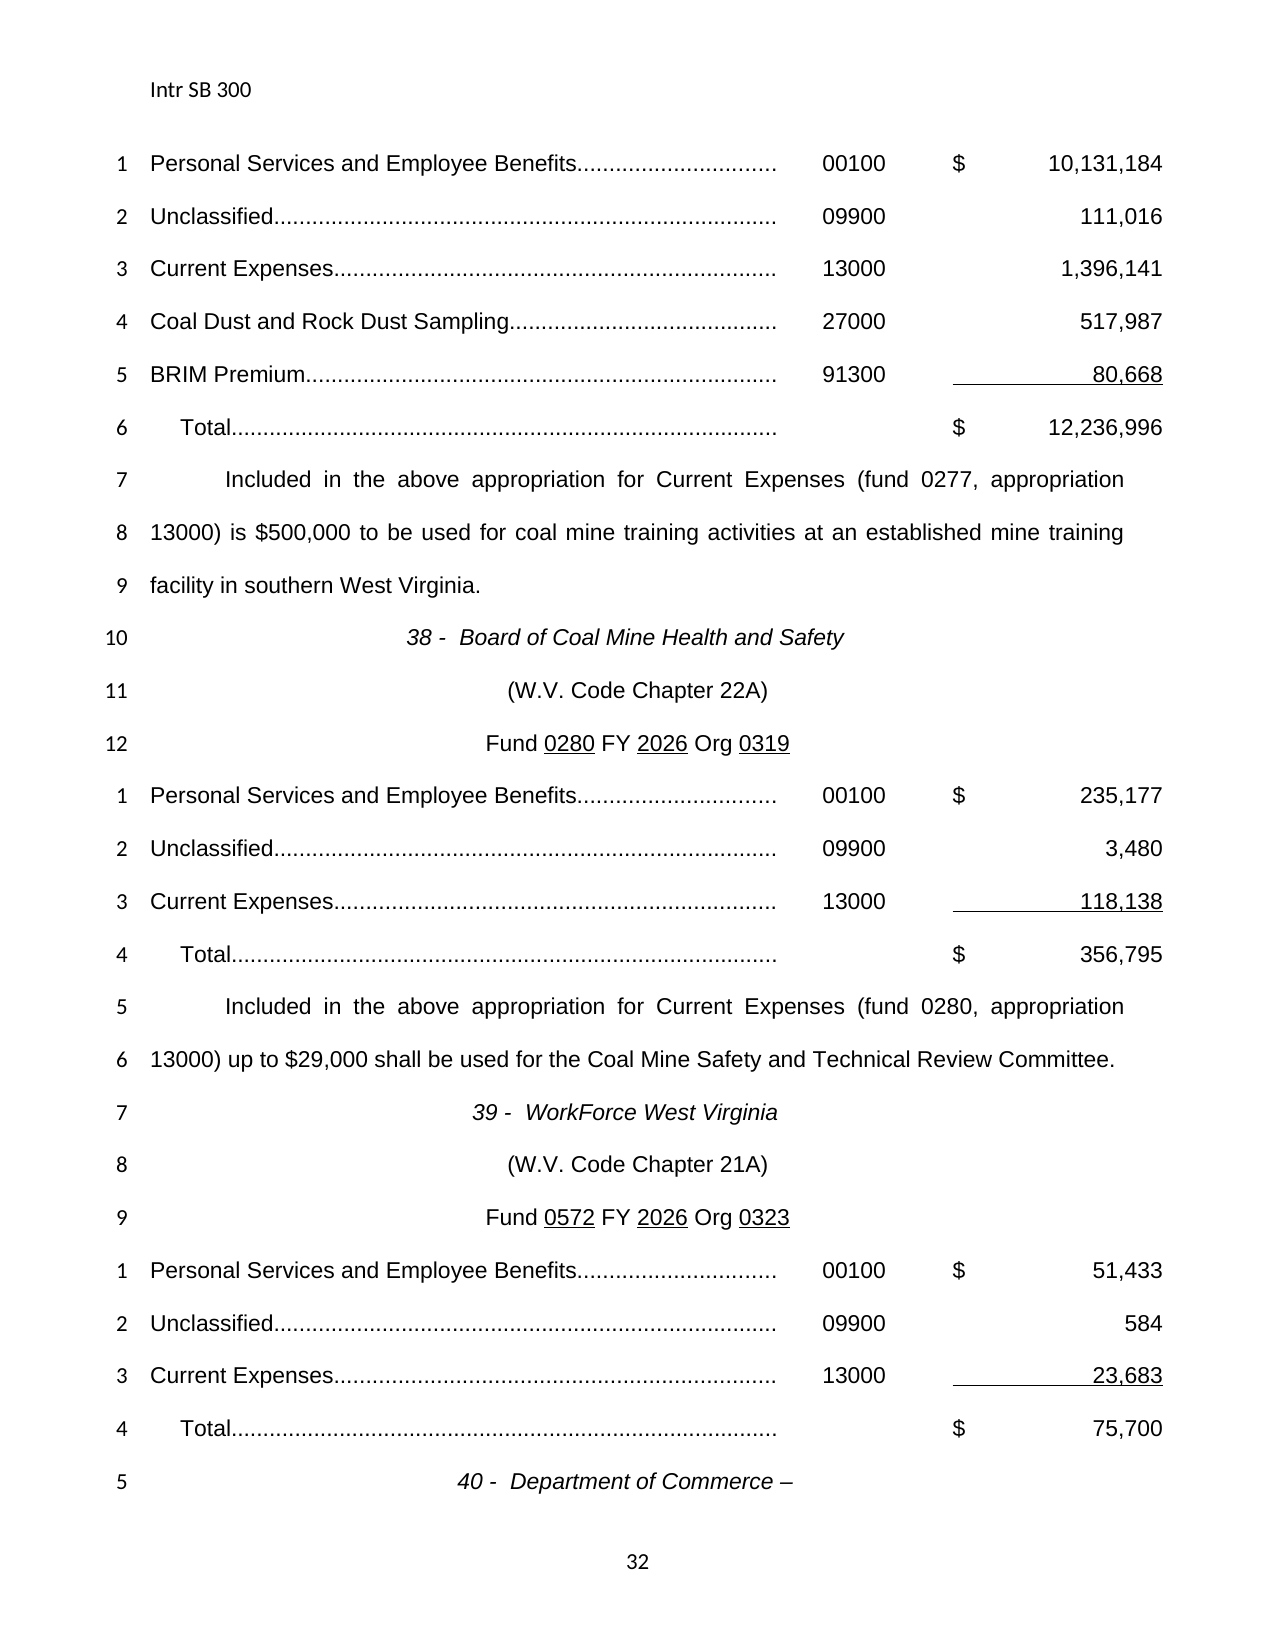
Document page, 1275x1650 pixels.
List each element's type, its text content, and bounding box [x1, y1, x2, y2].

list WorkForce West Virginia [150, 1099, 1125, 1125]
text Current Expenses 13000 1,396,141 [150, 255, 1125, 282]
text Fund 0280 FY 2026 Org 0319 [150, 730, 1125, 756]
text Unclassified 09900 3,480 [150, 835, 1125, 862]
text Total $ 12,236,996 [150, 413, 1125, 440]
text Included in the above appropriation for Current Expenses (fund 0280, appropriation 13000) up to $29,000 shall be used for the Coal Mine Safety and Technical Review Committee. [150, 993, 1125, 1072]
text Current Expenses 13000 118,138 [150, 888, 1125, 914]
text Total $ 75,700 [150, 1415, 1125, 1441]
text BRIM Premium 91300 80,668 [150, 361, 1125, 387]
text (W.V. Code Chapter 21A) [150, 1151, 1125, 1178]
text Fund 0572 FY 2026 Org 0323 [150, 1204, 1125, 1231]
text Personal Services and Employee Benefits 00100 $ 235,177 [150, 782, 1125, 809]
text Personal Services and Employee Benefits 00100 $ 51,433 [150, 1257, 1125, 1283]
text Personal Services and Employee Benefits 00100 $ 10,131,184 [150, 150, 1125, 176]
list Board of Coal Mine Health and Safety [150, 624, 1125, 651]
text Unclassified 09900 111,016 [150, 203, 1125, 229]
text Total $ 356,795 [150, 941, 1125, 967]
text (W.V. Code Chapter 22A) [150, 677, 1125, 703]
list Department of Commerce – [150, 1468, 1125, 1494]
text Unclassified 09900 584 [150, 1309, 1125, 1336]
text Included in the above appropriation for Current Expenses (fund 0277, appropriation 13000) is $500,000 to be used for coal mine training activities at an established mine training facility in southern West Virginia. [150, 466, 1125, 598]
text Coal Dust and Rock Dust Sampling 27000 517,987 [150, 308, 1125, 334]
text Current Expenses 13000 23,683 [150, 1362, 1125, 1389]
